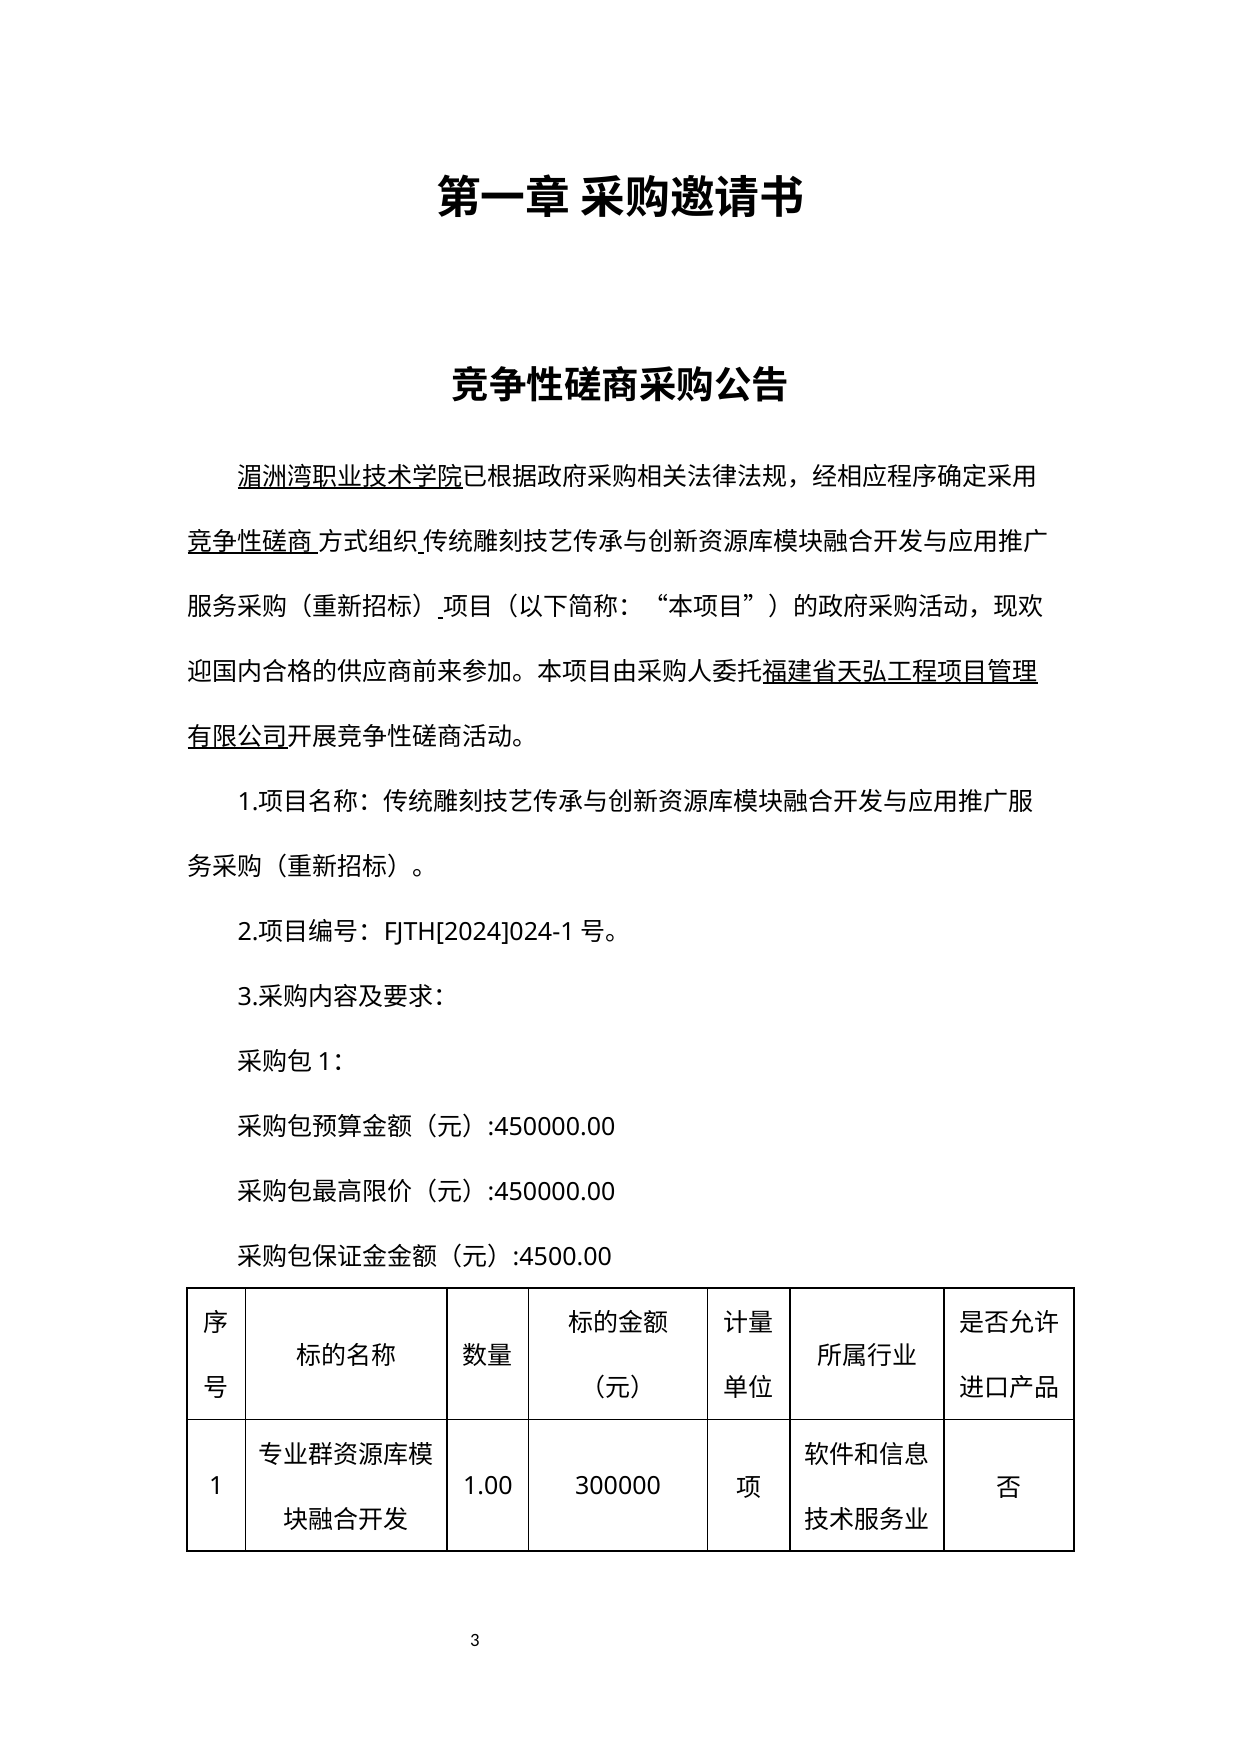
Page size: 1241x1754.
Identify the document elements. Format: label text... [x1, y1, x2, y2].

text 采购包保证金金额（元）:4500.00 [187, 1222, 1053, 1287]
table_header 是否允许进口产品 [945, 1289, 1073, 1418]
table_cell 专业群资源库模块融合开发 [246, 1420, 446, 1550]
table_cell 软件和信息技术服务业 [791, 1420, 943, 1550]
table_header 数量 [448, 1289, 528, 1418]
text 湄洲湾职业技术学院已根据政府采购相关法律法规，经相应程序确定采用竞争性磋商 方式组织 传统雕刻技艺传承与创新资源库模块融合开发与应用推广服务采购（重新招标） 项目（以下简称：“本项目”）的政府采购活动，现欢迎国内合格的供应商前来参加。本项目由采购人委托福建省天弘工程项目管理有限公司开展竞争性磋商活动。 [187, 442, 1053, 767]
table_cell 项 [708, 1420, 789, 1550]
table_header 标的金额（元） [529, 1289, 707, 1418]
text 采购包预算金额（元）:450000.00 [187, 1092, 1053, 1157]
table_header 序号 [188, 1289, 245, 1418]
table_cell 1.00 [448, 1420, 528, 1550]
table_header 所属行业 [791, 1289, 943, 1418]
text 采购包1： [187, 1027, 1053, 1092]
table_header 计量单位 [708, 1289, 789, 1418]
text 2.项目编号：FJTH[2024]024-1号。 [187, 897, 1053, 962]
table_cell 300000 [529, 1420, 707, 1550]
text 竞争性磋商采购公告 [187, 350, 1053, 415]
text 3.采购内容及要求： [187, 962, 1053, 1027]
table_cell 否 [945, 1420, 1073, 1550]
text 采购包最高限价（元）:450000.00 [187, 1157, 1053, 1222]
text 1.项目名称：传统雕刻技艺传承与创新资源库模块融合开发与应用推广服务采购（重新招标）。 [187, 767, 1053, 897]
text 第一章 采购邀请书 [187, 162, 1053, 227]
table_header 标的名称 [246, 1289, 446, 1418]
table_cell 1 [188, 1420, 245, 1550]
